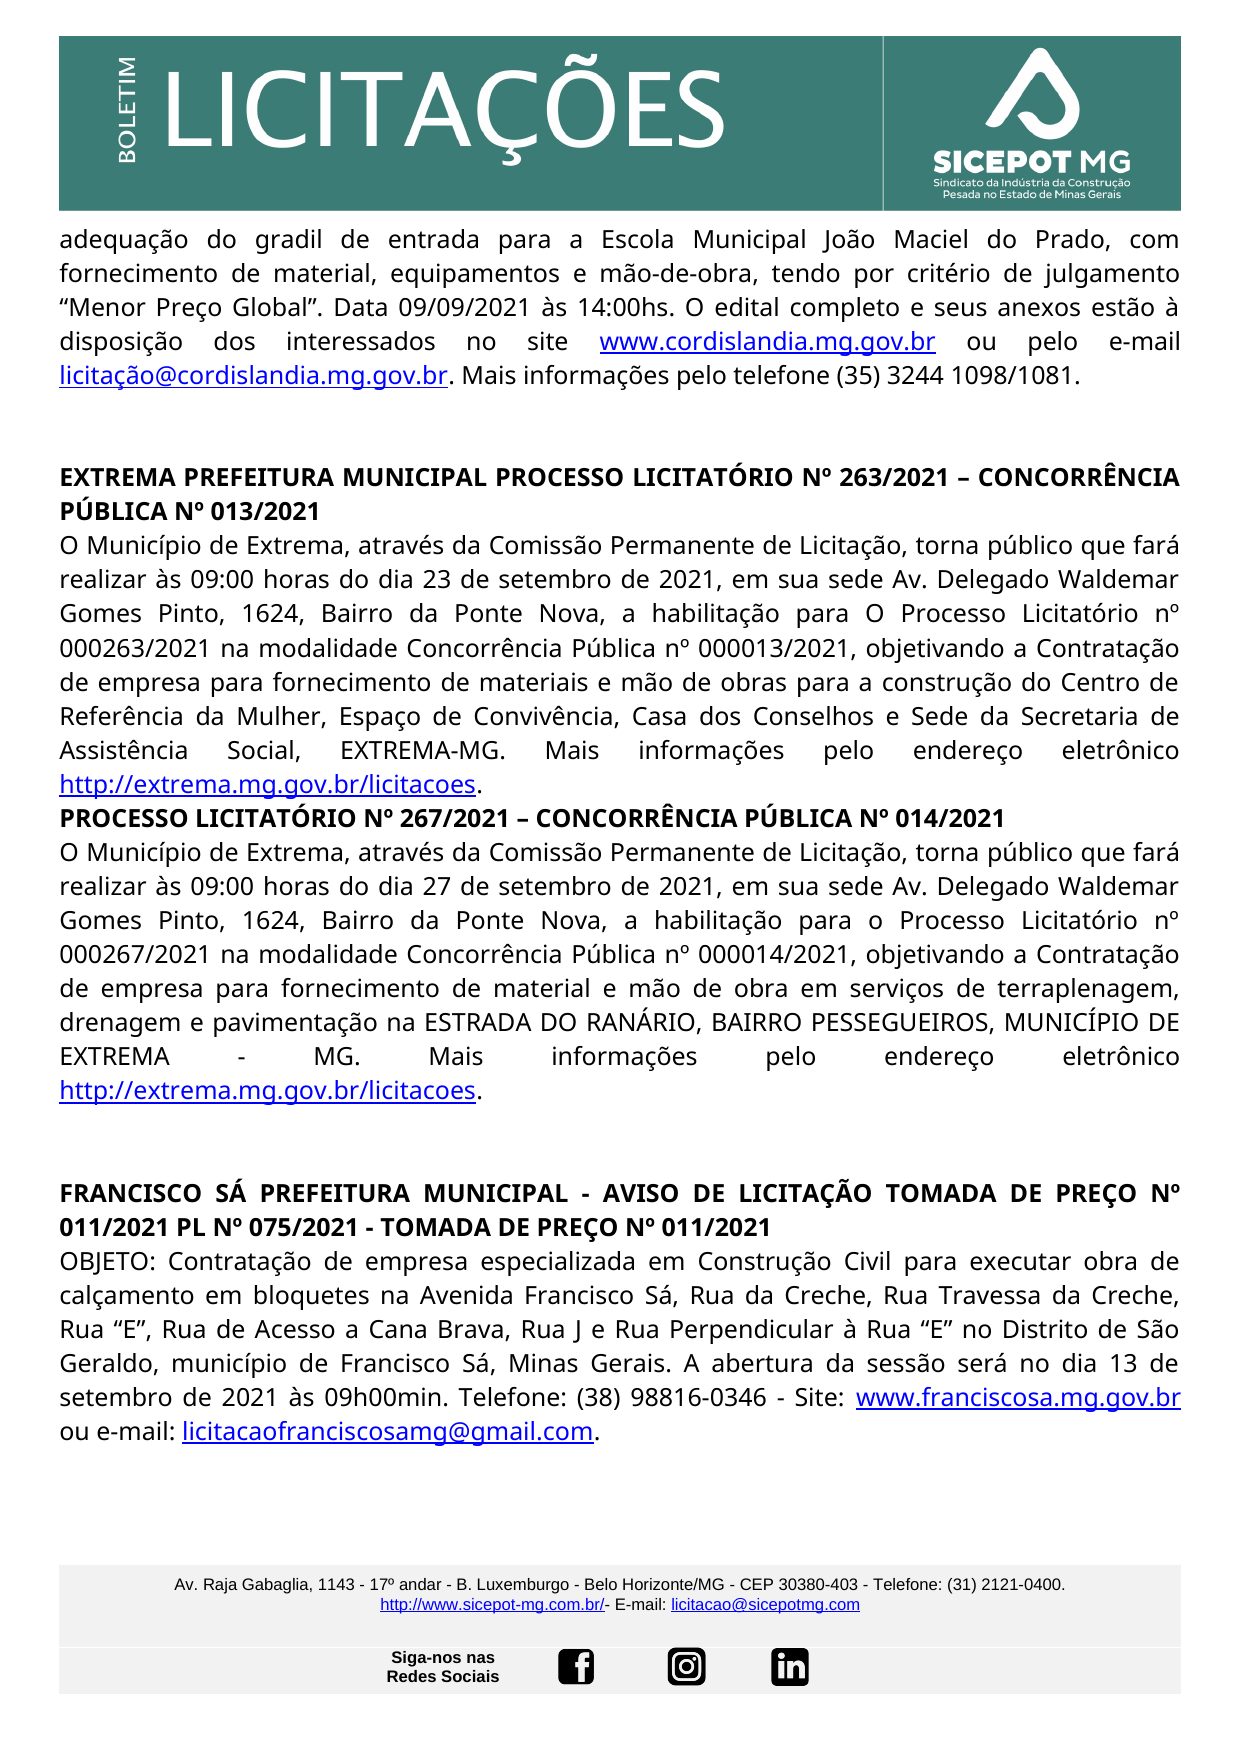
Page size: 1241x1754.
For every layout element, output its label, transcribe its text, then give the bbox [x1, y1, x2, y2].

text FRANCISCO SÁ PREFEITURA MUNICIPAL - AVISO DE LICITAÇÃO TOMADA DE PREÇO Nº 011/2021 PL Nº 075/2021 - TOMADA DE PREÇO Nº 011/2021 [59, 1175, 1181, 1243]
text OBJETO: Contratação de empresa especializada em Construção Civil para executar obra de calçamento em bloquetes na Avenida Francisco Sá, Rua da Creche, Rua Travessa da Creche, Rua “E”, Rua de Acesso a Cana Brava, Rua J e Rua Perpendicular à Rua “E” no Distrito de São Geraldo, município de Francisco Sá, Minas Gerais. A abertura da sessão será no dia 13 de setembro de 2021 às 09h00min. Telefone: (38) 98816-0346 - Site: www.franciscosa.mg.gov.br ou e-mail: licitacaofranciscosamg@gmail.com. [59, 1243, 1181, 1448]
text O Município de Extrema, através da Comissão Permanente de Licitação, torna público que fará realizar às 09:00 horas do dia 23 de setembro de 2021, em sua sede Av. Delegado Waldemar Gomes Pinto, 1624, Bairro da Ponte Nova, a habilitação para O Processo Licitatório nº 000263/2021 na modalidade Concorrência Pública nº 000013/2021, objetivando a Contratação de empresa para fornecimento de materiais e mão de obras para a construção do Centro de Referência da Mulher, Espaço de Convivência, Casa dos Conselhos e Sede da Secretaria de Assistência Social, EXTREMA-MG. Mais informações pelo endereço eletrônico http://extrema.mg.gov.br/licitacoes. [59, 528, 1181, 801]
text PROCESSO LICITATÓRIO Nº 267/2021 – CONCORRÊNCIA PÚBLICA Nº 014/2021 [59, 801, 1181, 834]
text EXTREMA PREFEITURA MUNICIPAL PROCESSO LICITATÓRIO Nº 263/2021 – CONCORRÊNCIA PÚBLICA Nº 013/2021 [59, 460, 1181, 528]
text O Município de Extrema, através da Comissão Permanente de Licitação, torna público que fará realizar às 09:00 horas do dia 27 de setembro de 2021, em sua sede Av. Delegado Waldemar Gomes Pinto, 1624, Bairro da Ponte Nova, a habilitação para o Processo Licitatório nº 000267/2021 na modalidade Concorrência Pública nº 000014/2021, objetivando a Contratação de empresa para fornecimento de material e mão de obra em serviços de terraplenagem, drenagem e pavimentação na ESTRADA DO RANÁRIO, BAIRRO PESSEGUEIROS, MUNICÍPIO DE EXTREMA - MG. Mais informações pelo endereço eletrônico http://extrema.mg.gov.br/licitacoes. [59, 834, 1181, 1107]
picture [59, 36, 1181, 211]
picture [771, 1648, 809, 1686]
picture [667, 1647, 706, 1686]
picture [557, 1648, 594, 1685]
